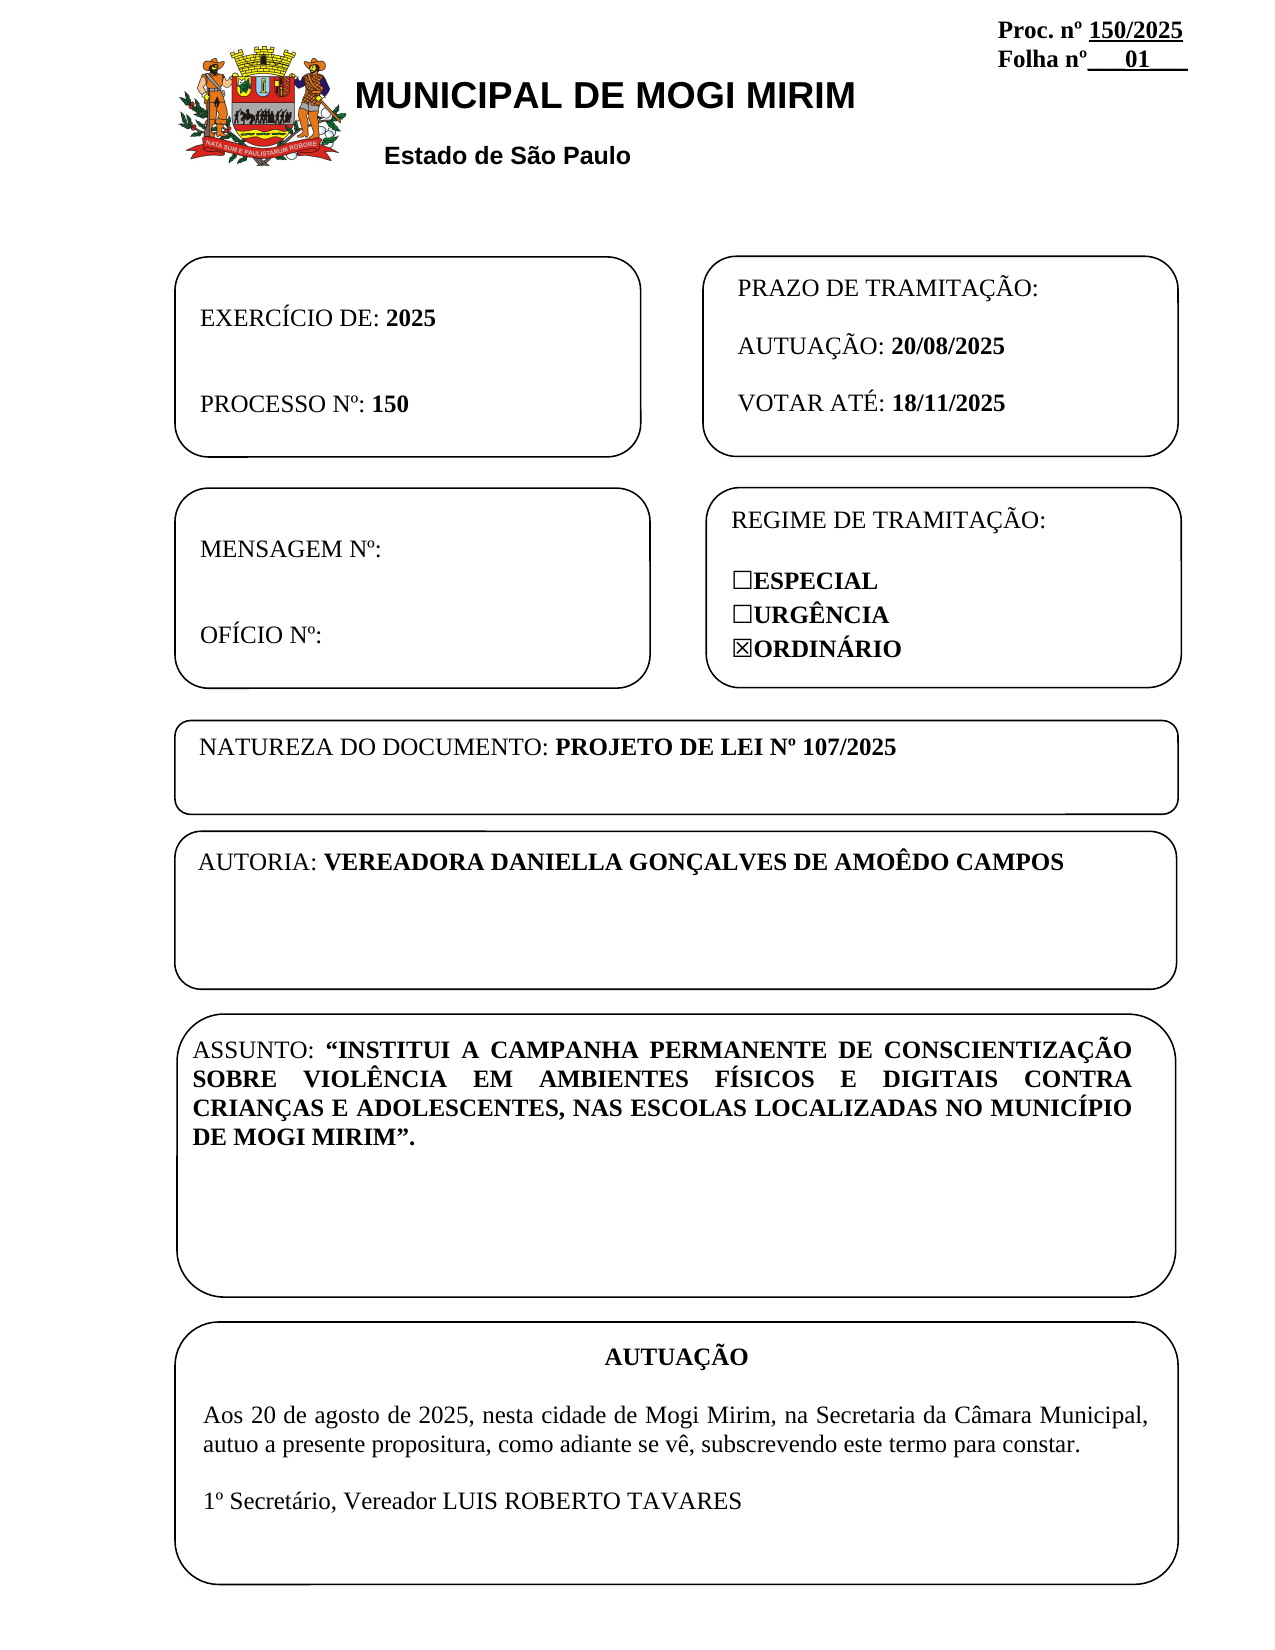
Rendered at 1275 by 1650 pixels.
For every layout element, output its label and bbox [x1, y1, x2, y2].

picture [177, 46, 347, 165]
